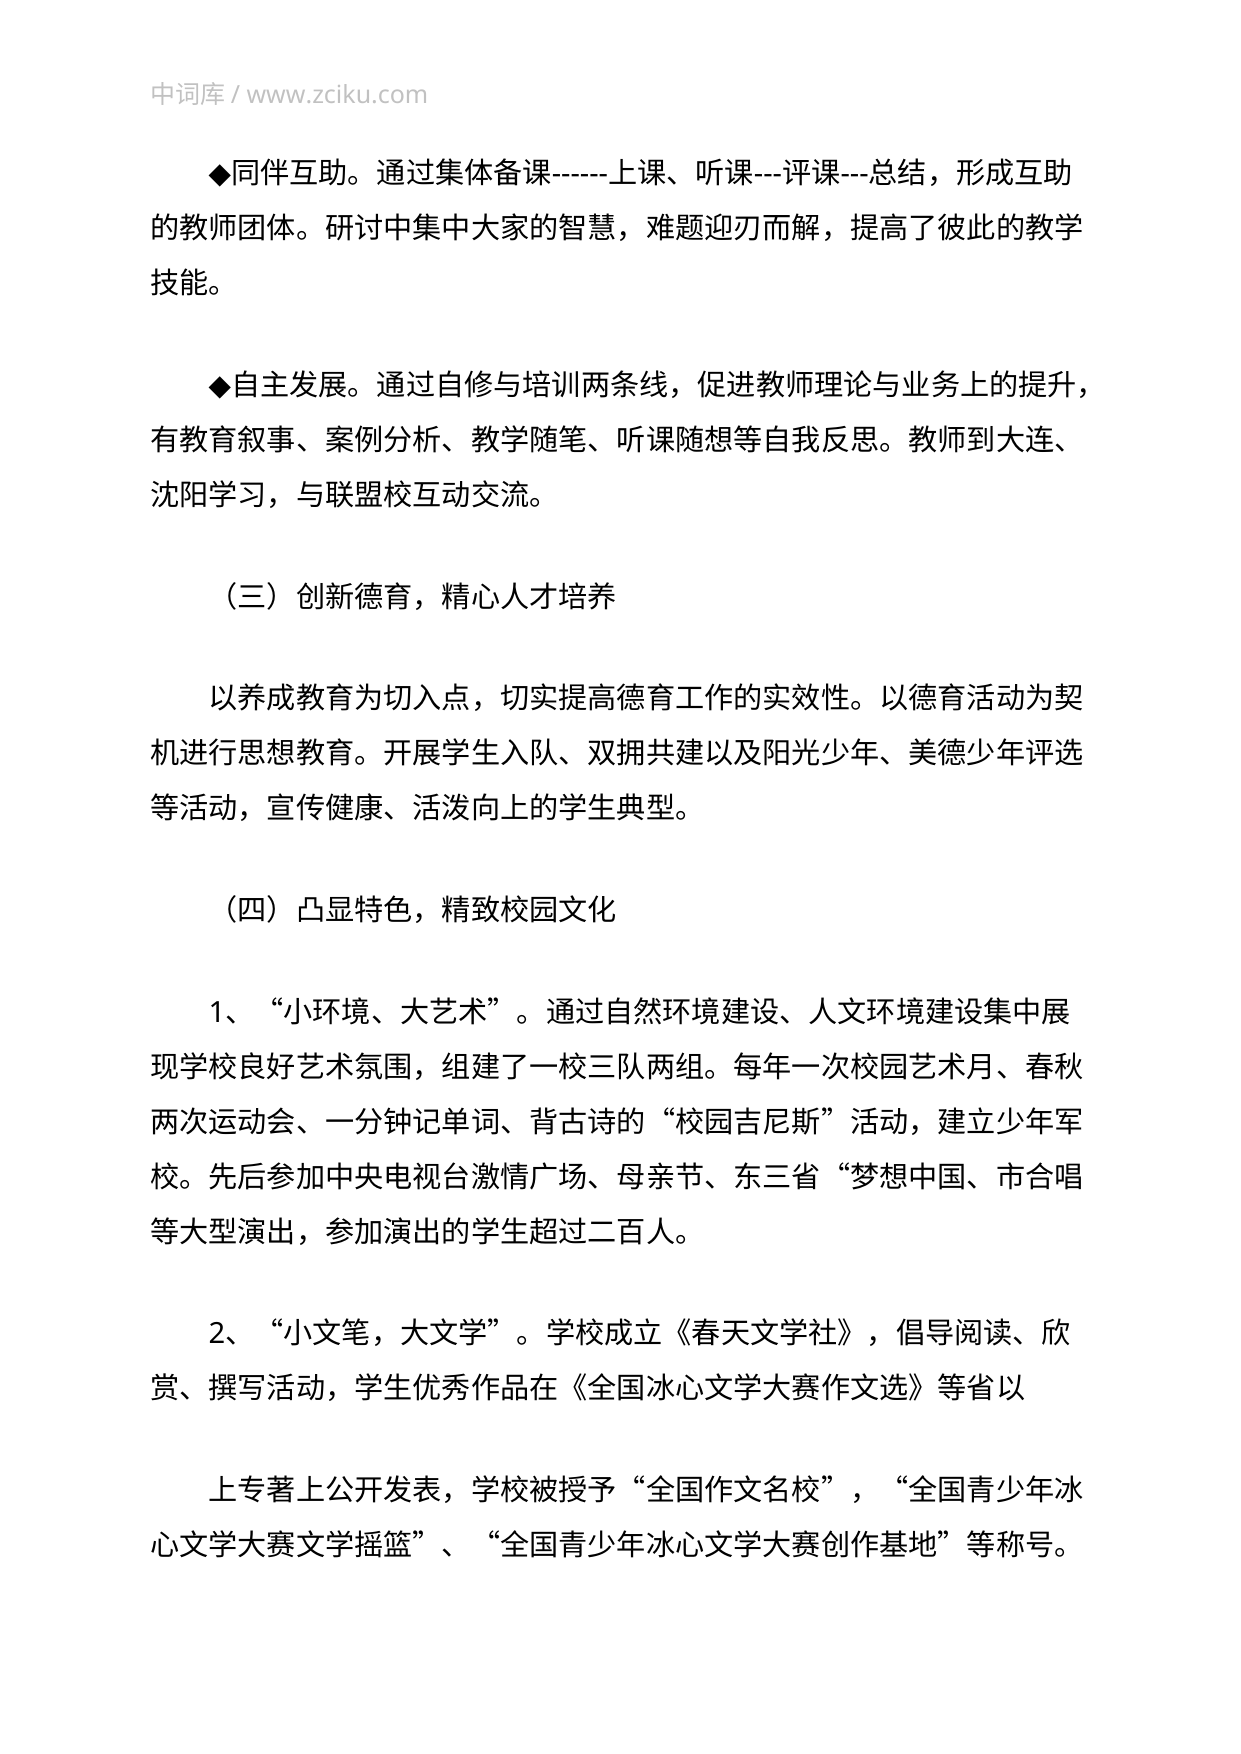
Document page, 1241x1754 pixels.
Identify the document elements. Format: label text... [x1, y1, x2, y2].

text 2、“小文笔，大文学”。学校成立《春天文学社》，倡导阅读、欣赏、撰写活动，学生优秀作品在《全国冰心文学大赛作文选》等省以 [150, 1310, 1090, 1407]
text ◆自主发展。通过自修与培训两条线，促进教师理论与业务上的提升，有教育叙事、案例分析、教学随笔、听课随想等自我反思。教师到大连、沈阳学习，与联盟校互动交流。 [150, 362, 1090, 514]
text 以养成教育为切入点，切实提高德育工作的实效性。以德育活动为契机进行思想教育。开展学生入队、双拥共建以及阳光少年、美德少年评选等活动，宣传健康、活泼向上的学生典型。 [150, 675, 1090, 827]
text 上专著上公开发表，学校被授予“全国作文名校”，“全国青少年冰心文学大赛文学摇篮”、“全国青少年冰心文学大赛创作基地”等称号。 [150, 1467, 1090, 1564]
text ◆同伴互助。通过集体备课------上课、听课---评课---总结，形成互助的教师团体。研讨中集中大家的智慧，难题迎刃而解，提高了彼此的教学技能。 [150, 150, 1090, 302]
text （四）凸显特色，精致校园文化 [150, 887, 1090, 929]
text （三）创新德育，精心人才培养 [150, 573, 1090, 616]
text 1、“小环境、大艺术”。通过自然环境建设、人文环境建设集中展现学校良好艺术氛围，组建了一校三队两组。每年一次校园艺术月、春秋两次运动会、一分钟记单词、背古诗的“校园吉尼斯”活动，建立少年军校。先后参加中央电视台激情广场、母亲节、东三省“梦想中国、市合唱等大型演出，参加演出的学生超过二百人。 [150, 988, 1090, 1250]
